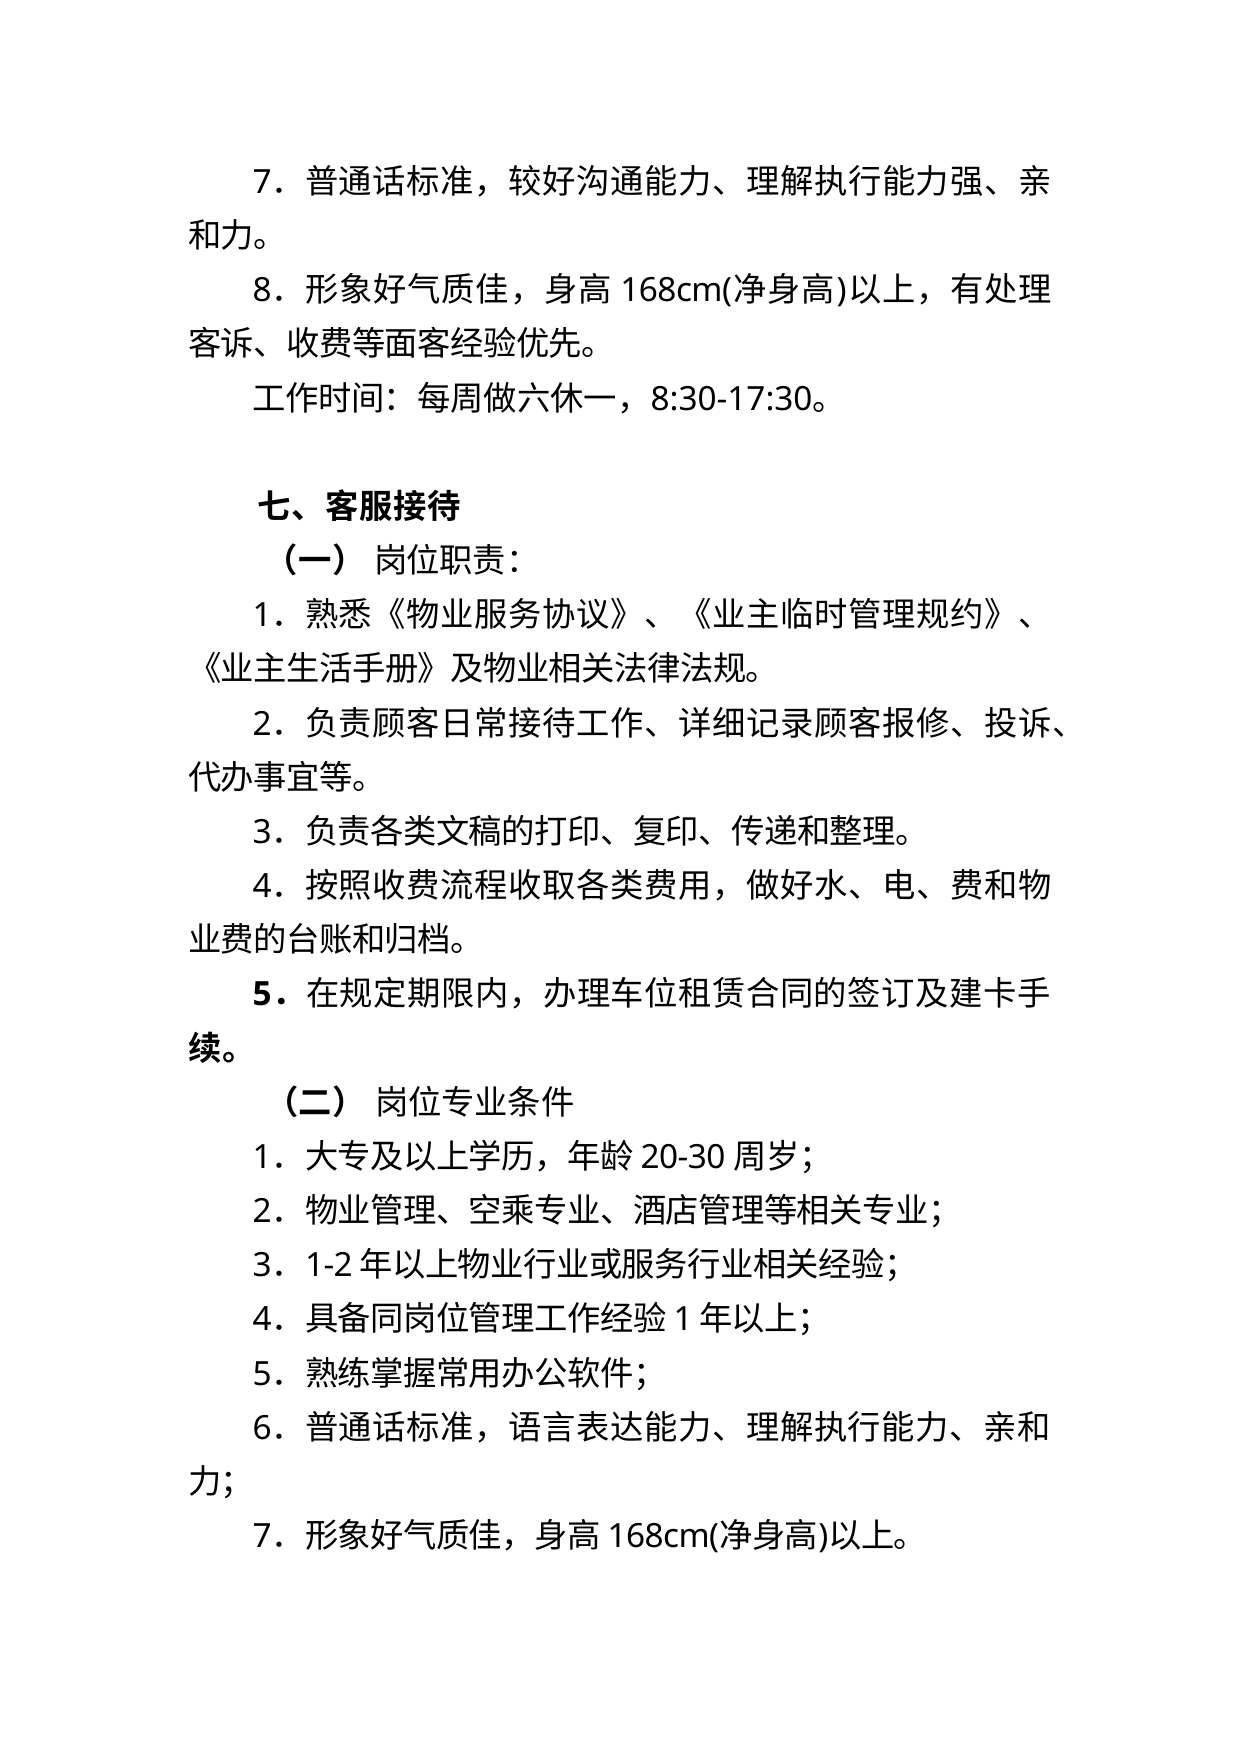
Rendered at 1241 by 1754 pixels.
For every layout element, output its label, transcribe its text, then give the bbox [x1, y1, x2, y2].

list 大专及以上学历，年龄 20-30 周岁； [188, 1125, 1052, 1179]
list 在规定期限内，办理车位租赁合同的签订及建卡手续。 [188, 962, 1052, 1071]
text 工作时间：每周做六休一，8:30-17:30。 [188, 367, 1052, 421]
list 物业管理、空乘专业、酒店管理等相关专业； [188, 1179, 1052, 1233]
list 岗位职责： [232, 529, 1052, 583]
list 形象好气质佳，身高168cm(净身高)以上，有处理客诉、收费等面客经验优先。 [188, 258, 1052, 367]
list 普通话标准，语言表达能力、理解执行能力、亲和力； [188, 1396, 1052, 1504]
list 按照收费流程收取各类费用，做好水、电、费和物业费的台账和归档。 [188, 854, 1052, 962]
list 熟悉《物业服务协议》、《业主临时管理规约》、《业主生活手册》及物业相关法律法规。 [188, 583, 1052, 692]
list 负责各类文稿的打印、复印、传递和整理。 [188, 800, 1052, 854]
list 普通话标准，较好沟通能力、理解执行能力强、亲和力。 [188, 150, 1052, 258]
list 1-2年以上物业行业或服务行业相关经验； [188, 1233, 1052, 1287]
list 熟练掌握常用办公软件； [188, 1342, 1052, 1396]
list 具备同岗位管理工作经验 1年以上； [188, 1287, 1052, 1342]
list 岗位专业条件 [232, 1071, 1052, 1125]
list 客服接待 [188, 475, 1052, 529]
list 负责顾客日常接待工作、详细记录顾客报修、投诉、代办事宜等。 [188, 692, 1052, 800]
list 形象好气质佳，身高168cm(净身高)以上。 [188, 1504, 1052, 1558]
